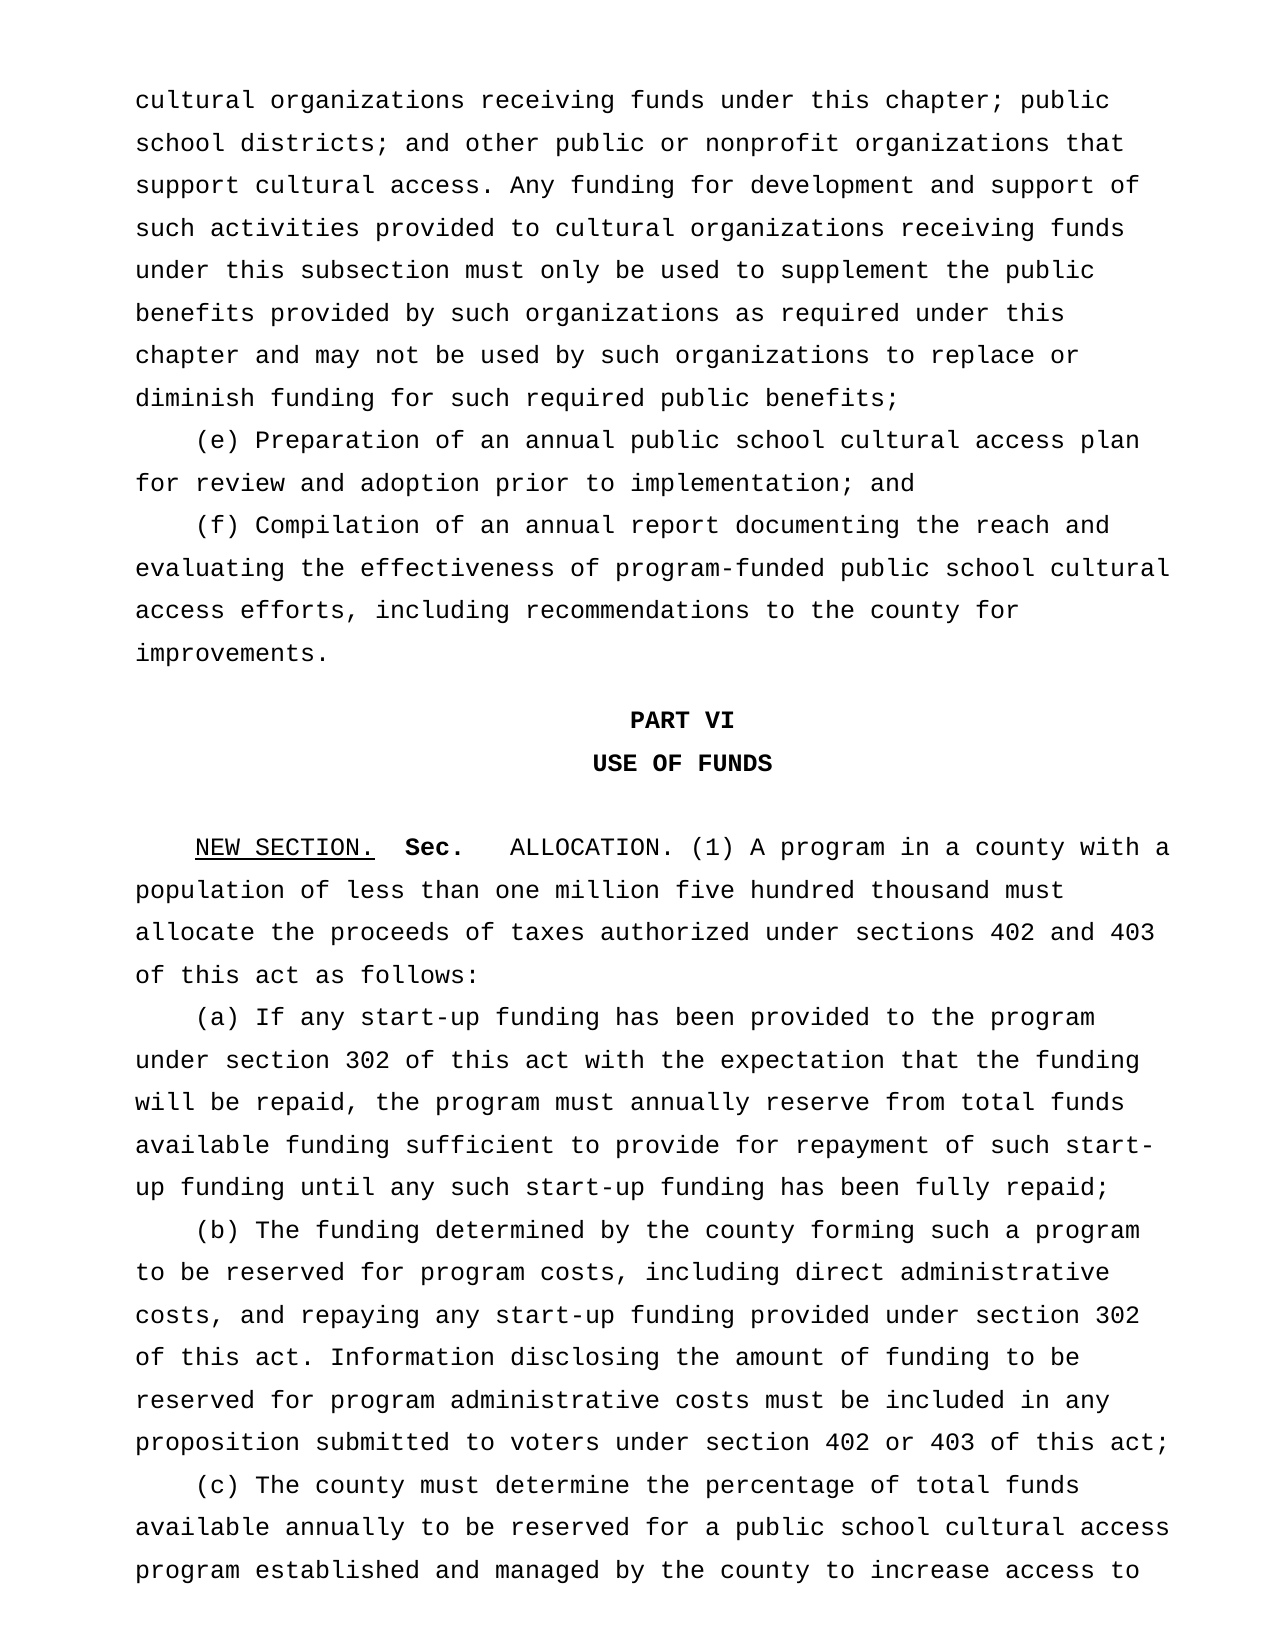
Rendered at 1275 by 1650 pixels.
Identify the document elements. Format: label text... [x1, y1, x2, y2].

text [135, 75, 1170, 415]
text (e) Preparation of an annual public school cultural access plan for review and adoption prior to implementation; and [135, 415, 1170, 500]
text (a) If any start-up funding has been provided to the program under section 302 of this act with the expectation that the funding will be repaid, the program must annually reserve from total funds available funding sufficient to provide for repayment of such start-up funding until any such start-up funding has been fully repaid; [135, 992, 1170, 1204]
text (f) Compilation of an annual report documenting the reach and evaluating the effectiveness of program-funded public school cultural access efforts, including recommendations to the county for improvements. [135, 500, 1170, 670]
text PART VI [135, 695, 1170, 737]
text (b) The funding determined by the county forming such a program to be reserved for program costs, including direct administrative costs, and repaying any start-up funding provided under section 302 of this act. Information disclosing the amount of funding to be reserved for program administrative costs must be included in any proposition submitted to voters under section 402 or 403 of this act; [135, 1204, 1170, 1459]
text USE OF FUNDS [135, 737, 1170, 780]
text NEW SECTION. Sec. ALLOCATION. (1) A program in a county with a population of less than one million five hundred thousand must allocate the proceeds of taxes authorized under sections 402 and 403 of this act as follows: [135, 822, 1170, 992]
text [135, 1459, 1170, 1587]
